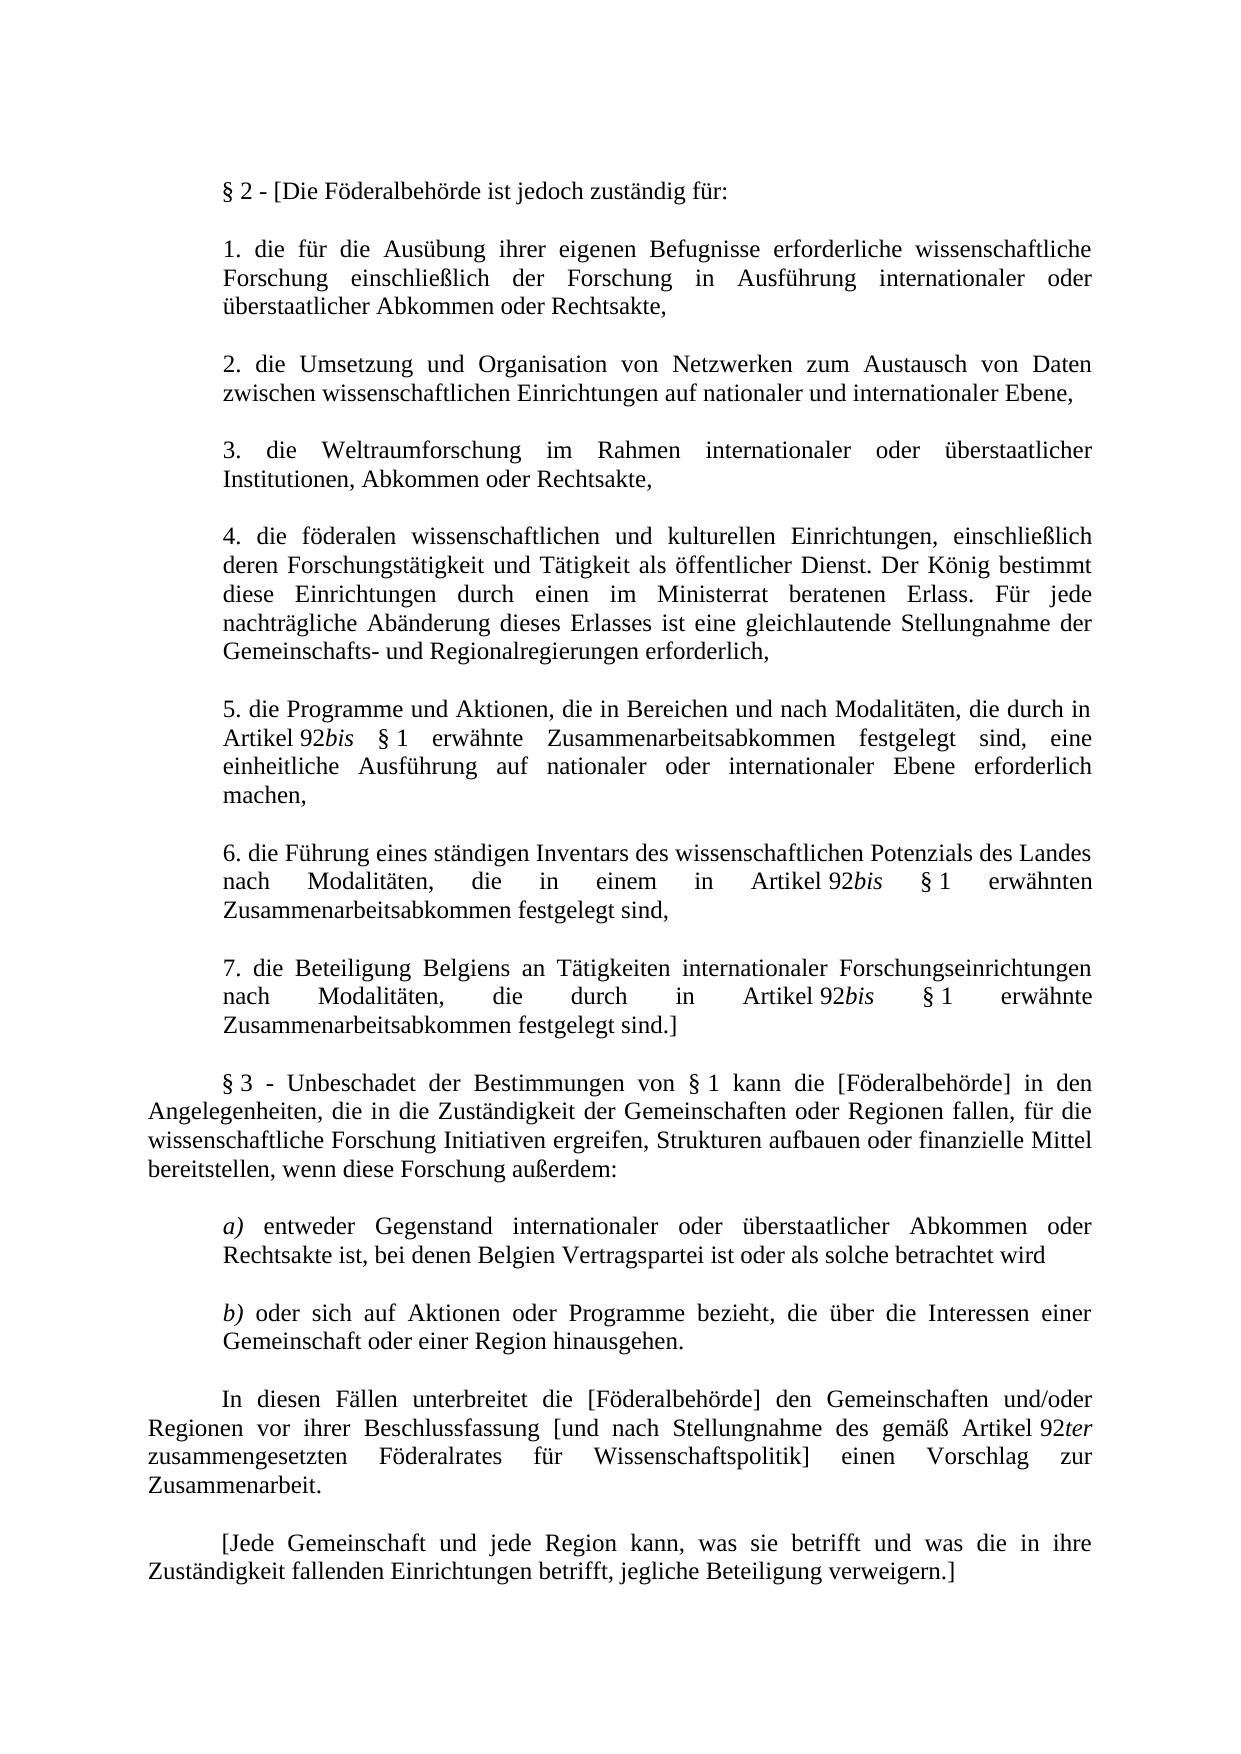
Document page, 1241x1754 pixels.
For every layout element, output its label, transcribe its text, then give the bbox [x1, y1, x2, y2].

text 5. die Programme und Aktionen, die in Bereichen und nach Modalitäten, die durch in Artikel 92bis § 1 erwähnte Zusammenarbeitsabkommen festgelegt sind, eine einheitliche Ausführung auf nationaler oder internationaler Ebene erforderlich machen, [223, 694, 1093, 809]
text § 2 - [Die Föderalbehörde ist jedoch zuständig für: [148, 176, 1093, 205]
text § 3 - Unbeschadet der Bestimmungen von § 1 kann die [Föderalbehörde] in den Angelegenheiten, die in die Zuständigkeit der Gemeinschaften oder Regionen fallen, für die wissenschaftliche Forschung Initiativen ergreifen, Strukturen aufbauen oder finanzielle Mittel bereitstellen, wenn diese Forschung außerdem: [148, 1068, 1093, 1183]
text In diesen Fällen unterbreitet die [Föderalbehörde] den Gemeinschaften und/oder Regionen vor ihrer Beschlussfassung [und nach Stellungnahme des gemäß Artikel 92ter zusammengesetzten Föderalrates für Wissenschaftspolitik] einen Vorschlag zur Zusammenarbeit. [148, 1384, 1093, 1499]
text a) entweder Gegenstand internationaler oder überstaatlicher Abkommen oder Rechtsakte ist, bei denen Belgien Vertragspartei ist oder als solche betrachtet wird [148, 1211, 1093, 1269]
text [Jede Gemeinschaft und jede Region kann, was sie betrifft und was die in ihre Zuständigkeit fallenden Einrichtungen betrifft, jegliche Beteiligung verweigern.] [148, 1528, 1093, 1585]
text 1. die für die Ausübung ihrer eigenen Befugnisse erforderliche wissenschaftliche Forschung einschließlich der Forschung in Ausführung internationaler oder überstaatlicher Abkommen oder Rechtsakte, [223, 234, 1093, 320]
text 3. die Weltraumforschung im Rahmen internationaler oder überstaatlicher Institutionen, Abkommen oder Rechtsakte, [223, 435, 1093, 493]
text 2. die Umsetzung und Organisation von Netzwerken zum Austausch von Daten zwischen wissenschaftlichen Einrichtungen auf nationaler und internationaler Ebene, [223, 349, 1093, 406]
text b) oder sich auf Aktionen oder Programme bezieht, die über die Interessen einer Gemeinschaft oder einer Region hinausgehen. [148, 1298, 1093, 1355]
text 7. die Beteiligung Belgiens an Tätigkeiten internationaler Forschungseinrichtungen nach Modalitäten, die durch in Artikel 92bis § 1 erwähnte Zusammenarbeitsabkommen festgelegt sind.] [223, 953, 1093, 1039]
text 6. die Führung eines ständigen Inventars des wissenschaftlichen Potenzials des Landes nach Modalitäten, die in einem in Artikel 92bis § 1 erwähnten Zusammenarbeitsabkommen festgelegt sind, [223, 838, 1093, 924]
text 4. die föderalen wissenschaftlichen und kulturellen Einrichtungen, einschließlich deren Forschungstätigkeit und Tätigkeit als öffentlicher Dienst. Der König bestimmt diese Einrichtungen durch einen im Ministerrat beratenen Erlass. Für jede nachträgliche Abänderung dieses Erlasses ist eine gleichlautende Stellungnahme der Gemeinschafts- und Regionalregierungen erforderlich, [223, 521, 1093, 665]
